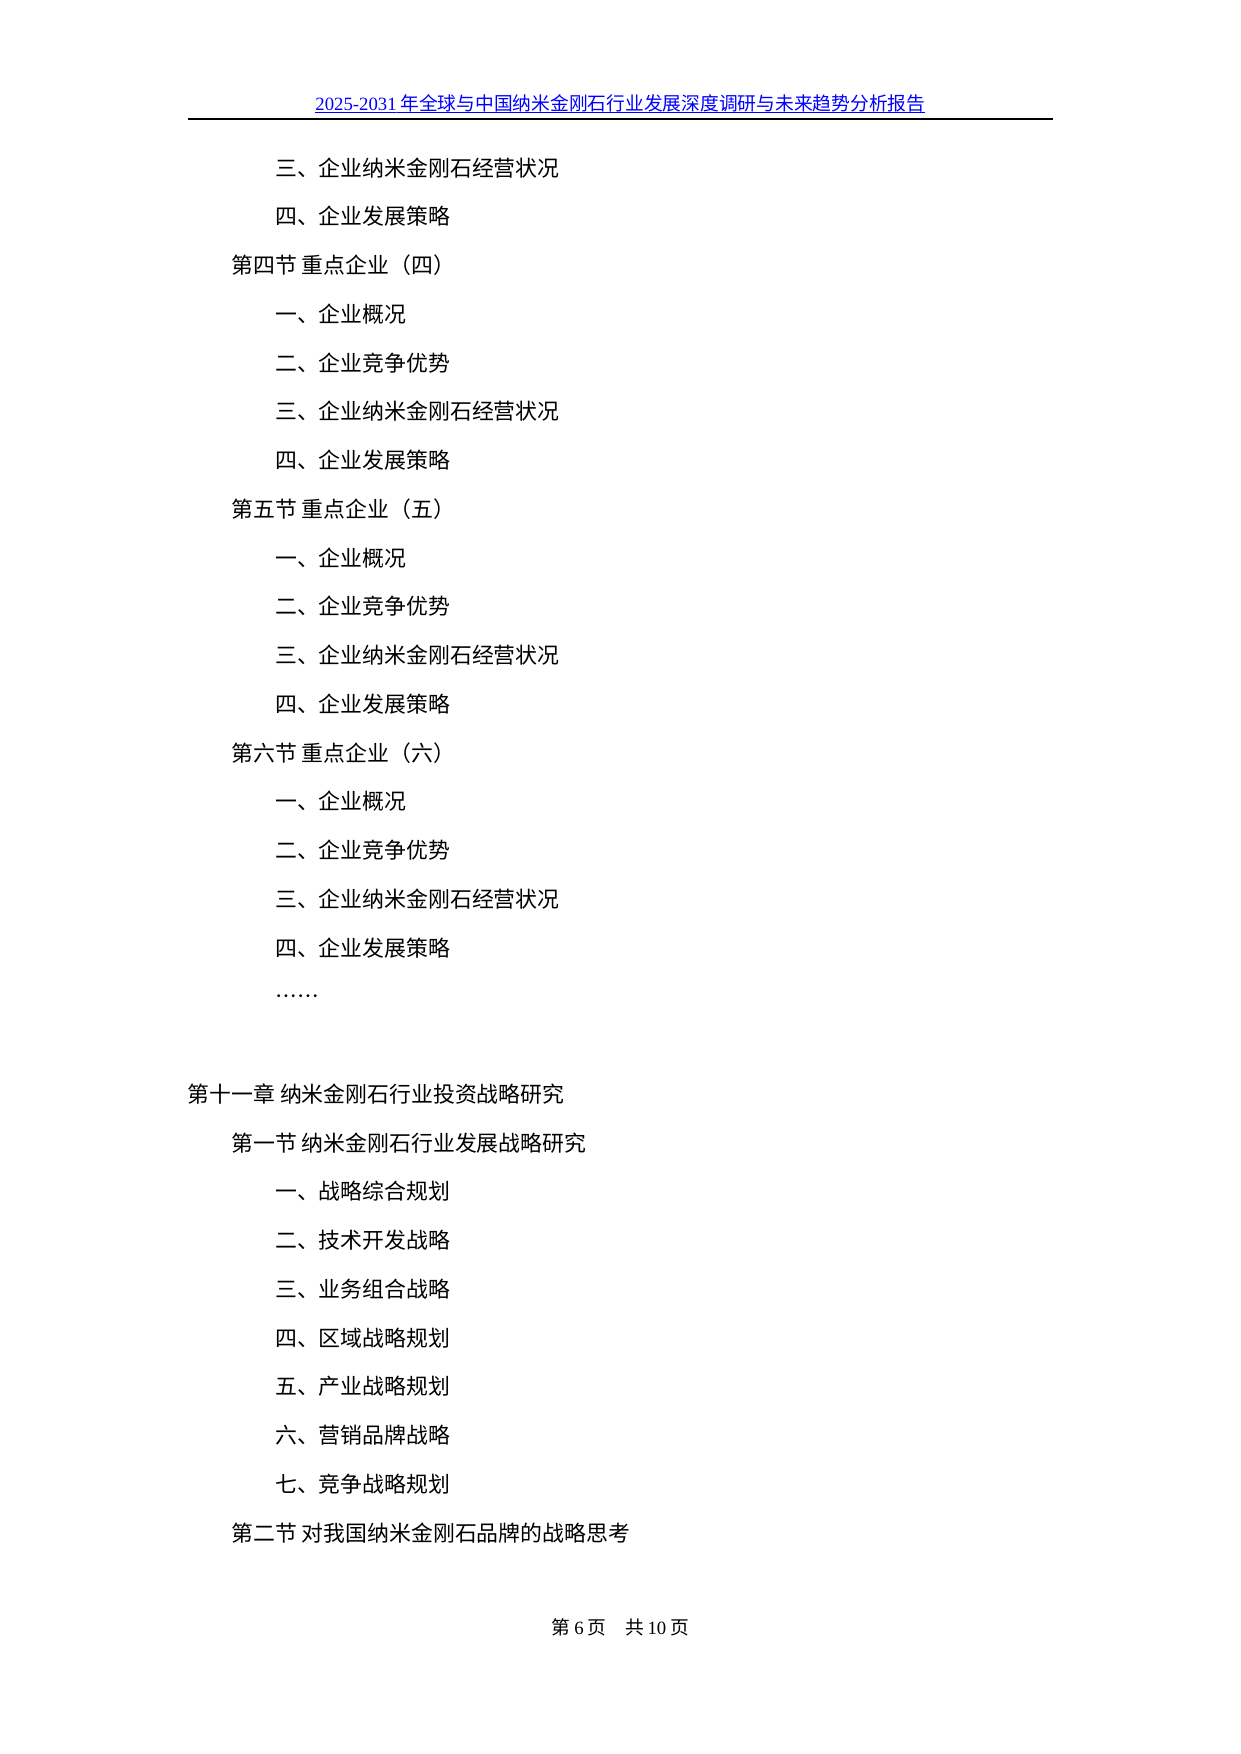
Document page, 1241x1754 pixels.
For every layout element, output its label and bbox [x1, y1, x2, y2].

text [187, 150, 1053, 1548]
